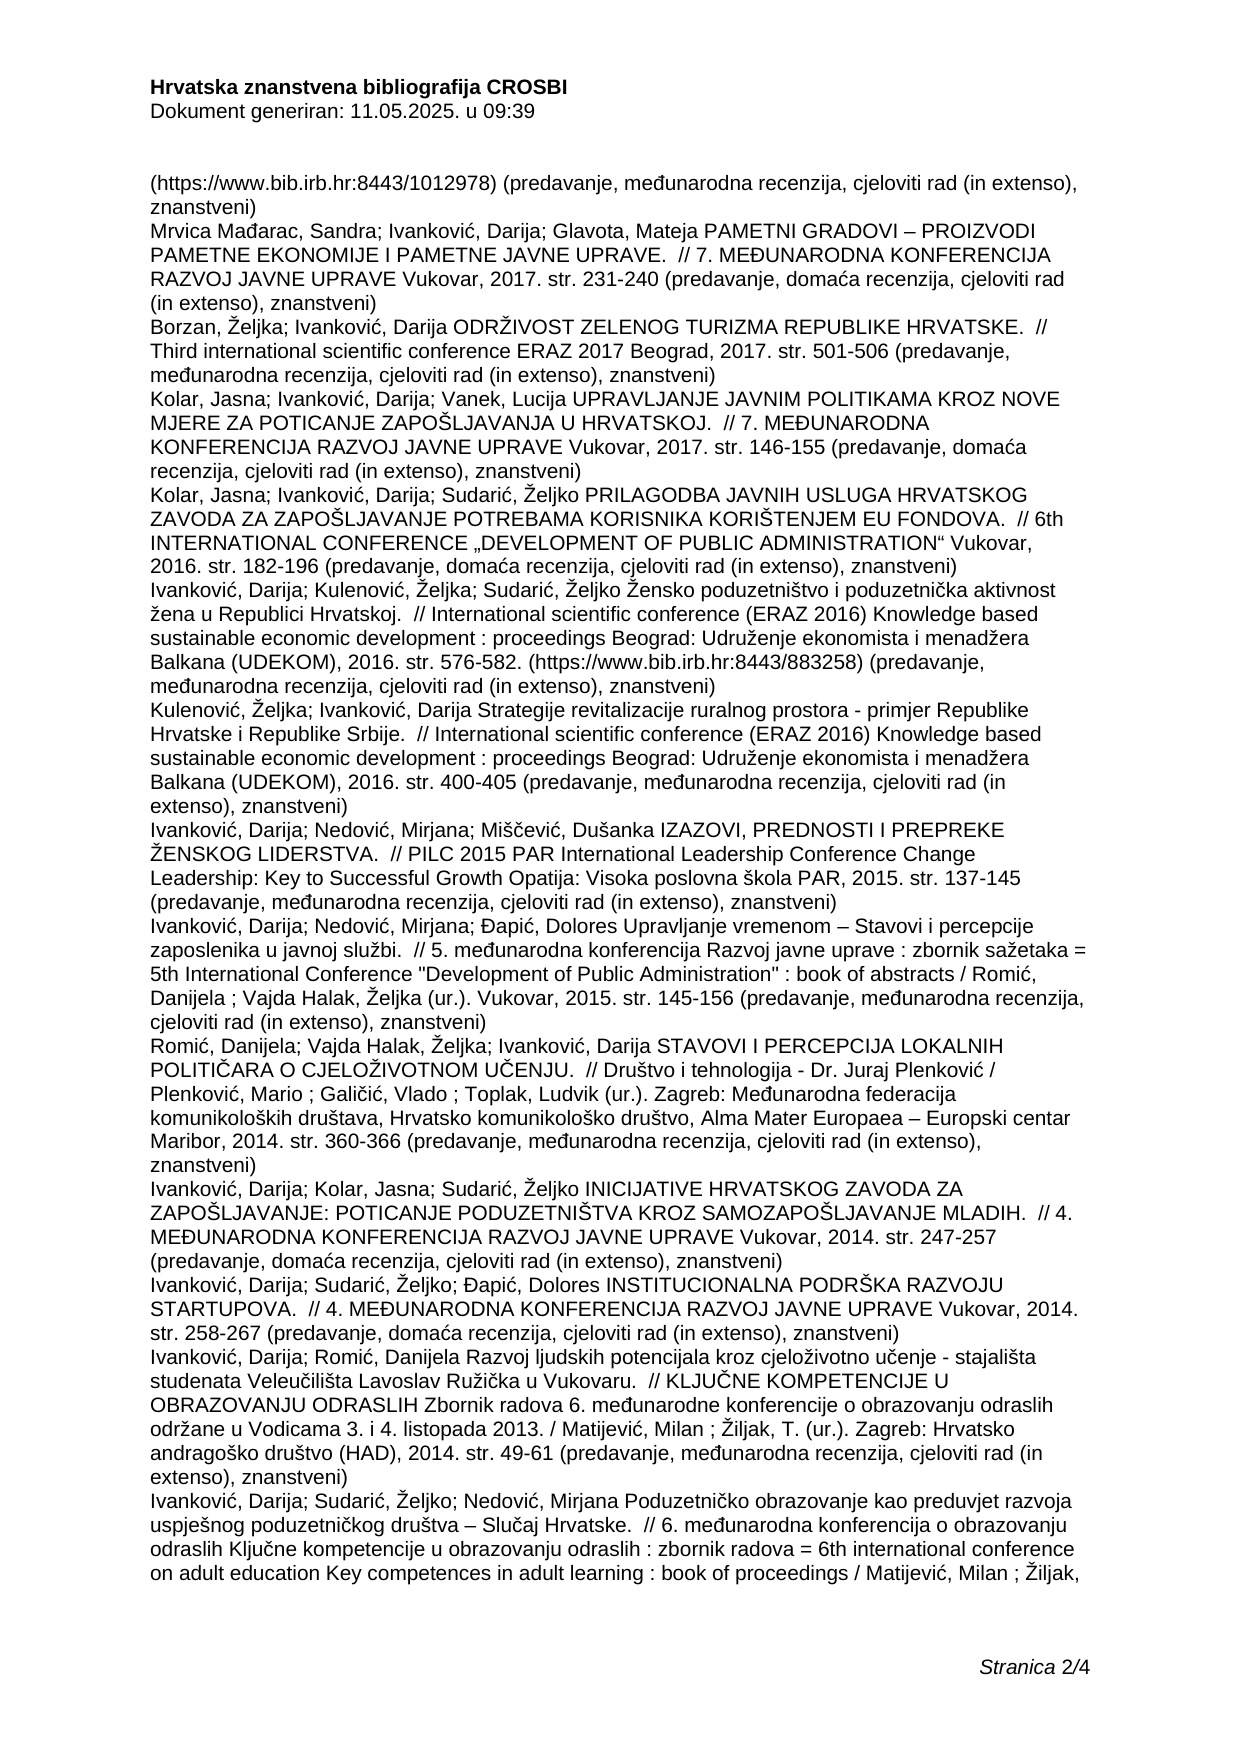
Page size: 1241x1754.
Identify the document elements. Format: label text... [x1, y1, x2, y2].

text Ivanković, Darija; Nedović, Mirjana; Đapić, Dolores [150, 914, 1090, 1033]
text Ivanković, Darija; Sudarić, Željko; Đapić, Dolores [150, 1273, 1090, 1345]
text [150, 1489, 1090, 1584]
text Ivanković, Darija; Nedović, Mirjana; Miščević, Dušanka [150, 818, 1090, 914]
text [150, 171, 1090, 219]
text Mrvica Mađarac, Sandra; Ivanković, Darija; Glavota, Mateja [150, 219, 1090, 315]
text Ivanković, Darija; Kulenović, Željka; Sudarić, Željko [150, 578, 1090, 698]
text Kulenović, Željka; Ivanković, Darija [150, 698, 1090, 818]
text Kolar, Jasna; Ivanković, Darija; Vanek, Lucija [150, 387, 1090, 482]
text Ivanković, Darija; Kolar, Jasna; Sudarić, Željko [150, 1177, 1090, 1273]
text Romić, Danijela; Vajda Halak, Željka; Ivanković, Darija [150, 1033, 1090, 1177]
text Borzan, Željka; Ivanković, Darija [150, 315, 1090, 387]
text Ivanković, Darija; Romić, Danijela [150, 1345, 1090, 1489]
text Kolar, Jasna; Ivanković, Darija; Sudarić, Željko [150, 482, 1090, 578]
